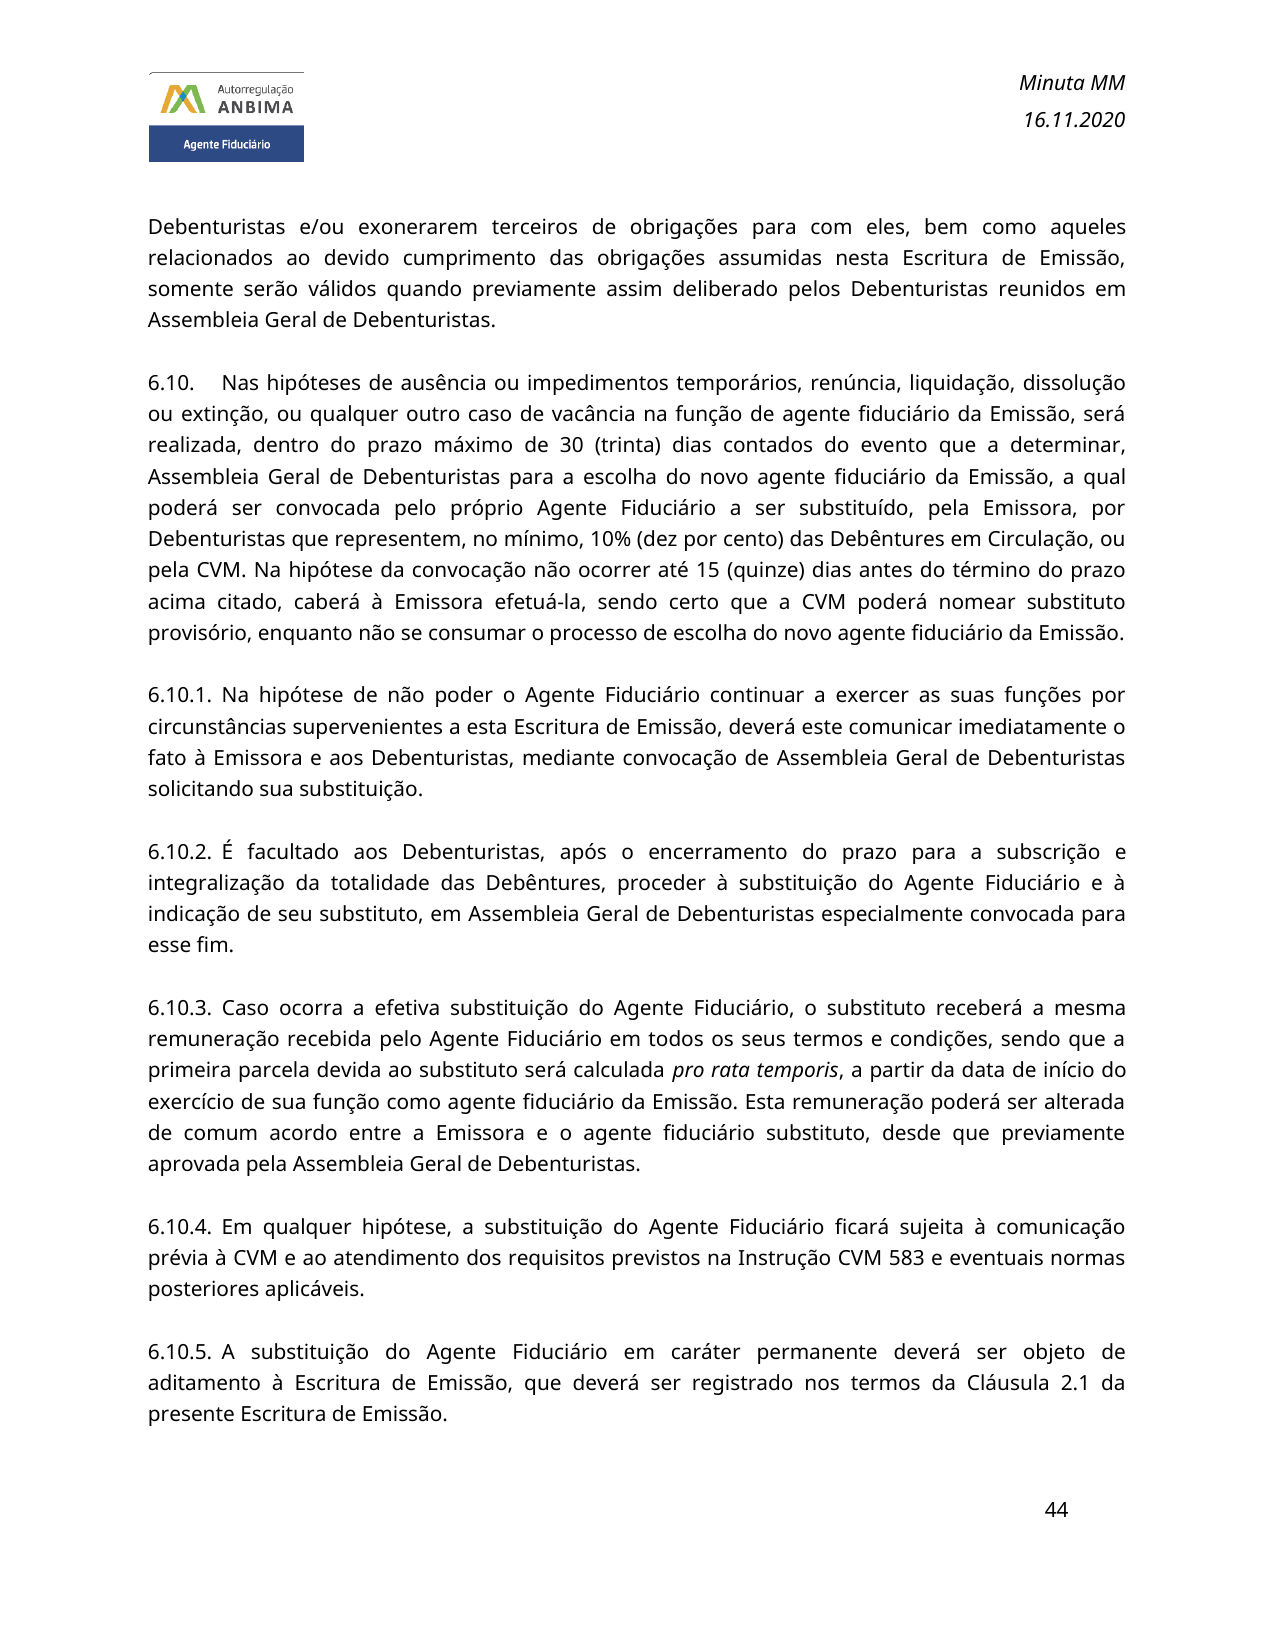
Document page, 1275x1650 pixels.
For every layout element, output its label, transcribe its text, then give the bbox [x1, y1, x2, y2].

text 6.10.1. Na hipótese de não poder o Agente Fiduciário continuar a exercer as suas funções por circunstâncias supervenientes a esta Escritura de Emissão, deverá este comunicar imediatamente o fato à Emissora e aos Debenturistas, mediante convocação de Assembleia Geral de Debenturistas solicitando sua substituição. [148, 678, 1127, 803]
text 6.10.5. A substituição do Agente Fiduciário em caráter permanente deverá ser objeto de aditamento à Escritura de Emissão, que deverá ser registrado nos termos da Cláusula 2.1 da presente Escritura de Emissão. [148, 1334, 1127, 1428]
text 6.10.2. É facultado aos Debenturistas, após o encerramento do prazo para a subscrição e integralização da totalidade das Debêntures, proceder à substituição do Agente Fiduciário e à indicação de seu substituto, em Assembleia Geral de Debenturistas especialmente convocada para esse fim. [148, 834, 1127, 959]
text 6.10. Nas hipóteses de ausência ou impedimentos temporários, renúncia, liquidação, dissolução ou extinção, ou qualquer outro caso de vacância na função de agente fiduciário da Emissão, será realizada, dentro do prazo máximo de 30 (trinta) dias contados do evento que a determinar, Assembleia Geral de Debenturistas para a escolha do novo agente fiduciário da Emissão, a qual poderá ser convocada pelo próprio Agente Fiduciário a ser substituído, pela Emissora, por Debenturistas que representem, no mínimo, 10% (dez por cento) das Debêntures em Circulação, ou pela CVM. Na hipótese da convocação não ocorrer até 15 (quinze) dias antes do término do prazo acima citado, caberá à Emissora efetuá-la, sendo certo que a CVM poderá nomear substituto provisório, enquanto não se consumar o processo de escolha do novo agente fiduciário da Emissão. [148, 365, 1127, 647]
text 6.10.3. Caso ocorra a efetiva substituição do Agente Fiduciário, o substituto receberá a mesma remuneração recebida pelo Agente Fiduciário em todos os seus termos e condições, sendo que a primeira parcela devida ao substituto será calculada pro rata temporis, a partir da data de início do exercício de sua função como agente fiduciário da Emissão. Esta remuneração poderá ser alterada de comum acordo entre a Emissora e o agente fiduciário substituto, desde que previamente aprovada pela Assembleia Geral de Debenturistas. [148, 990, 1127, 1178]
text 6.10.4. Em qualquer hipótese, a substituição do Agente Fiduciário ficará sujeita à comunicação prévia à CVM e ao atendimento dos requisitos previstos na Instrução CVM 583 e eventuais normas posteriores aplicáveis. [148, 1209, 1127, 1303]
picture [147, 72, 304, 160]
